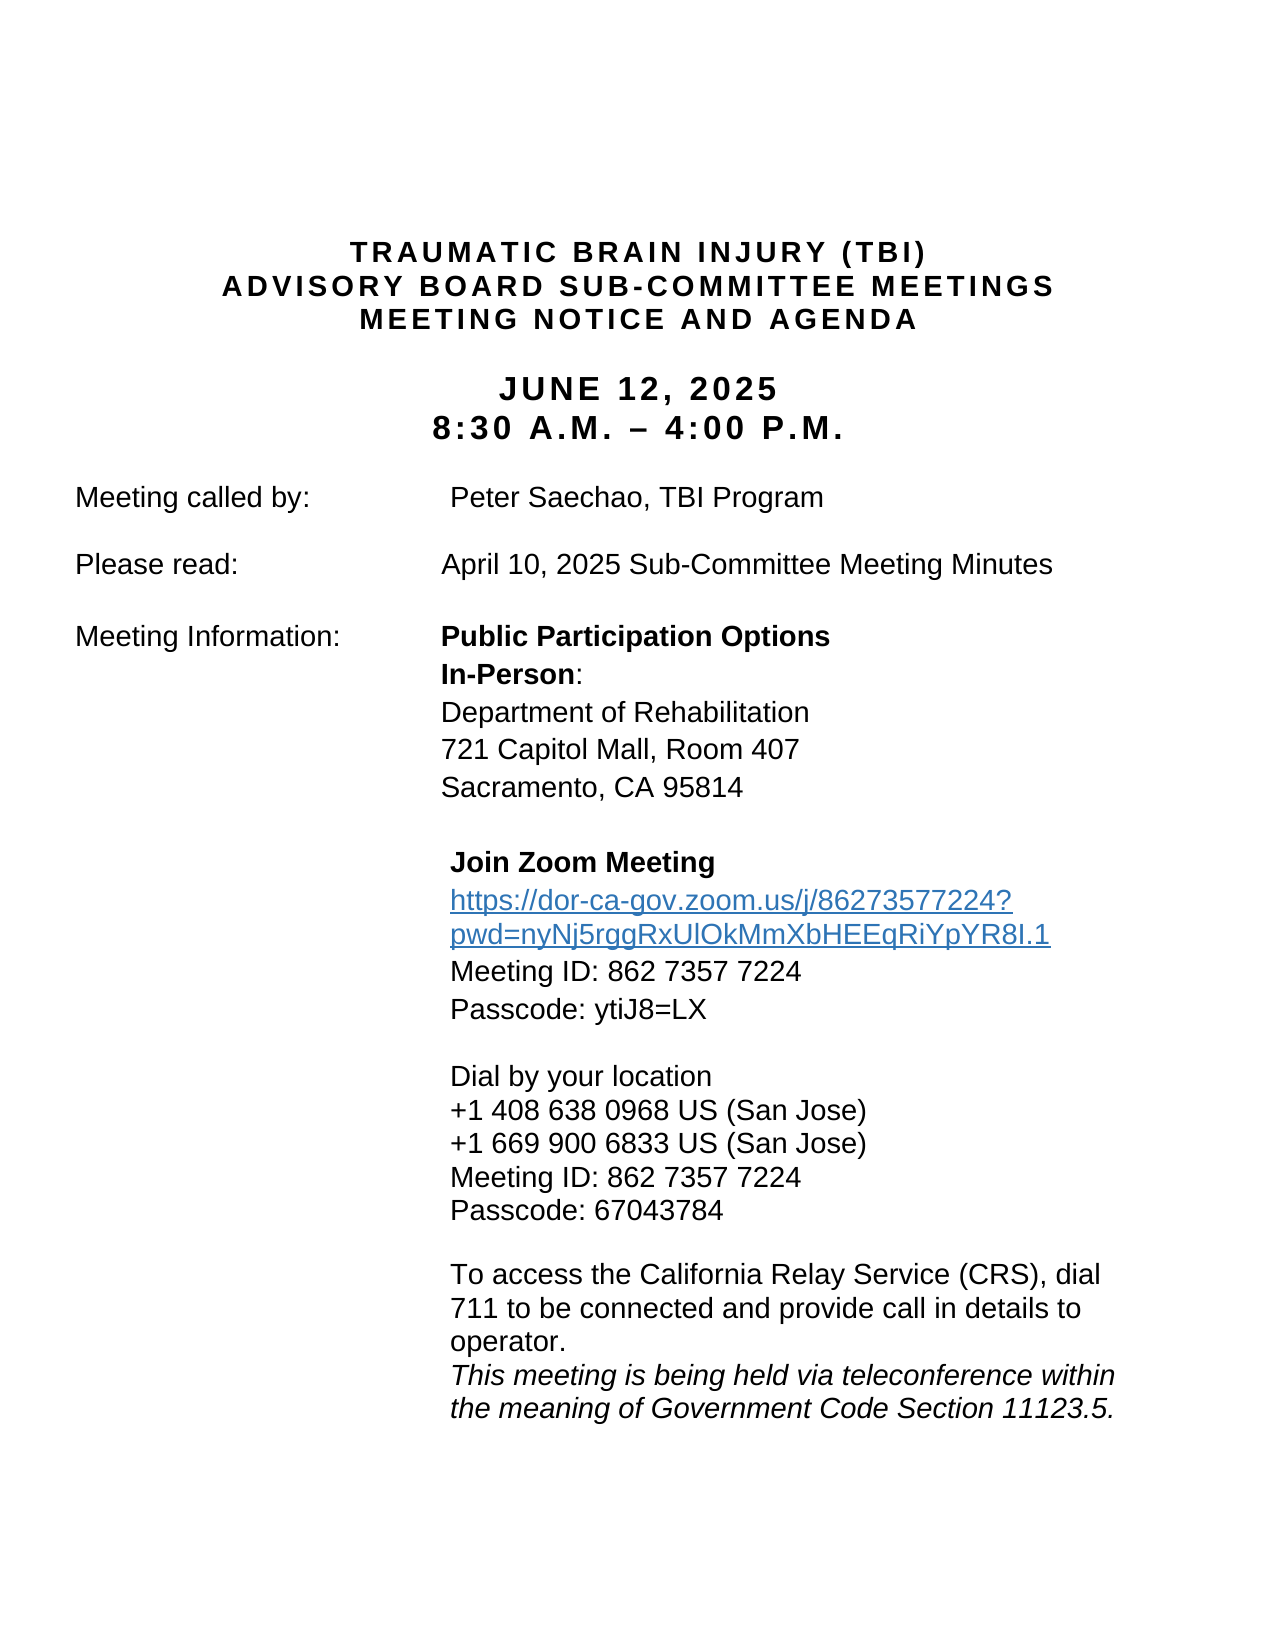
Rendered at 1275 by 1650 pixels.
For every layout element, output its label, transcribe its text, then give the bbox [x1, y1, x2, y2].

subtitle 8:30 a.m. – 4:00 p.m. [150, 408, 1125, 446]
subtitle MEETING NOTICE AND [150, 302, 1125, 336]
text Sacramento, CA 95814 [441, 770, 1125, 803]
text April 10, 2025 Sub-Committee Meeting Minutes [75, 547, 1125, 580]
text : Peter Saechao, TBI Program [75, 480, 1125, 513]
text https://dor-ca-gov.zoom.us/j/86273577224?pwd=nyNj5rggRxUlOkMmXbHEEqRiYpYR8I.1 [450, 883, 1125, 950]
text Department of Rehabilitation [441, 694, 1125, 728]
text Meeting ID: 862 7357 7224 [450, 954, 1125, 988]
text This meeting is being held via teleconference within the meaning of Government Code Section 11123.5. [450, 1358, 1125, 1425]
subtitle Advisory Board Sub-Committee Meetings [150, 269, 1125, 302]
subtitle Traumatic Brain Injury (TBI) [150, 235, 1125, 269]
text In-Person: [366, 657, 1125, 690]
text Join Zoom Meeting [150, 845, 1125, 879]
text Passcode: ytiJ8=LX [410, 992, 1125, 1026]
text Meeting Information: Public Participation Options [75, 619, 1125, 653]
text +1 408 638 0968 US (San Jose) +1 669 900 6833 US (San Jose) [450, 1093, 1125, 1160]
text Passcode: 67043784 [430, 1193, 1125, 1227]
text 721 Capitol Mall, Room 407 [441, 732, 1125, 766]
text Dial by your location [390, 1059, 1125, 1093]
text Meeting ID: 862 7357 7224 [450, 1160, 1125, 1193]
subtitle June 12, 2025 [150, 369, 1125, 408]
text To access the California Relay Service (CRS), dial 711 to be connected and provide call in details to operator. [450, 1257, 1125, 1358]
